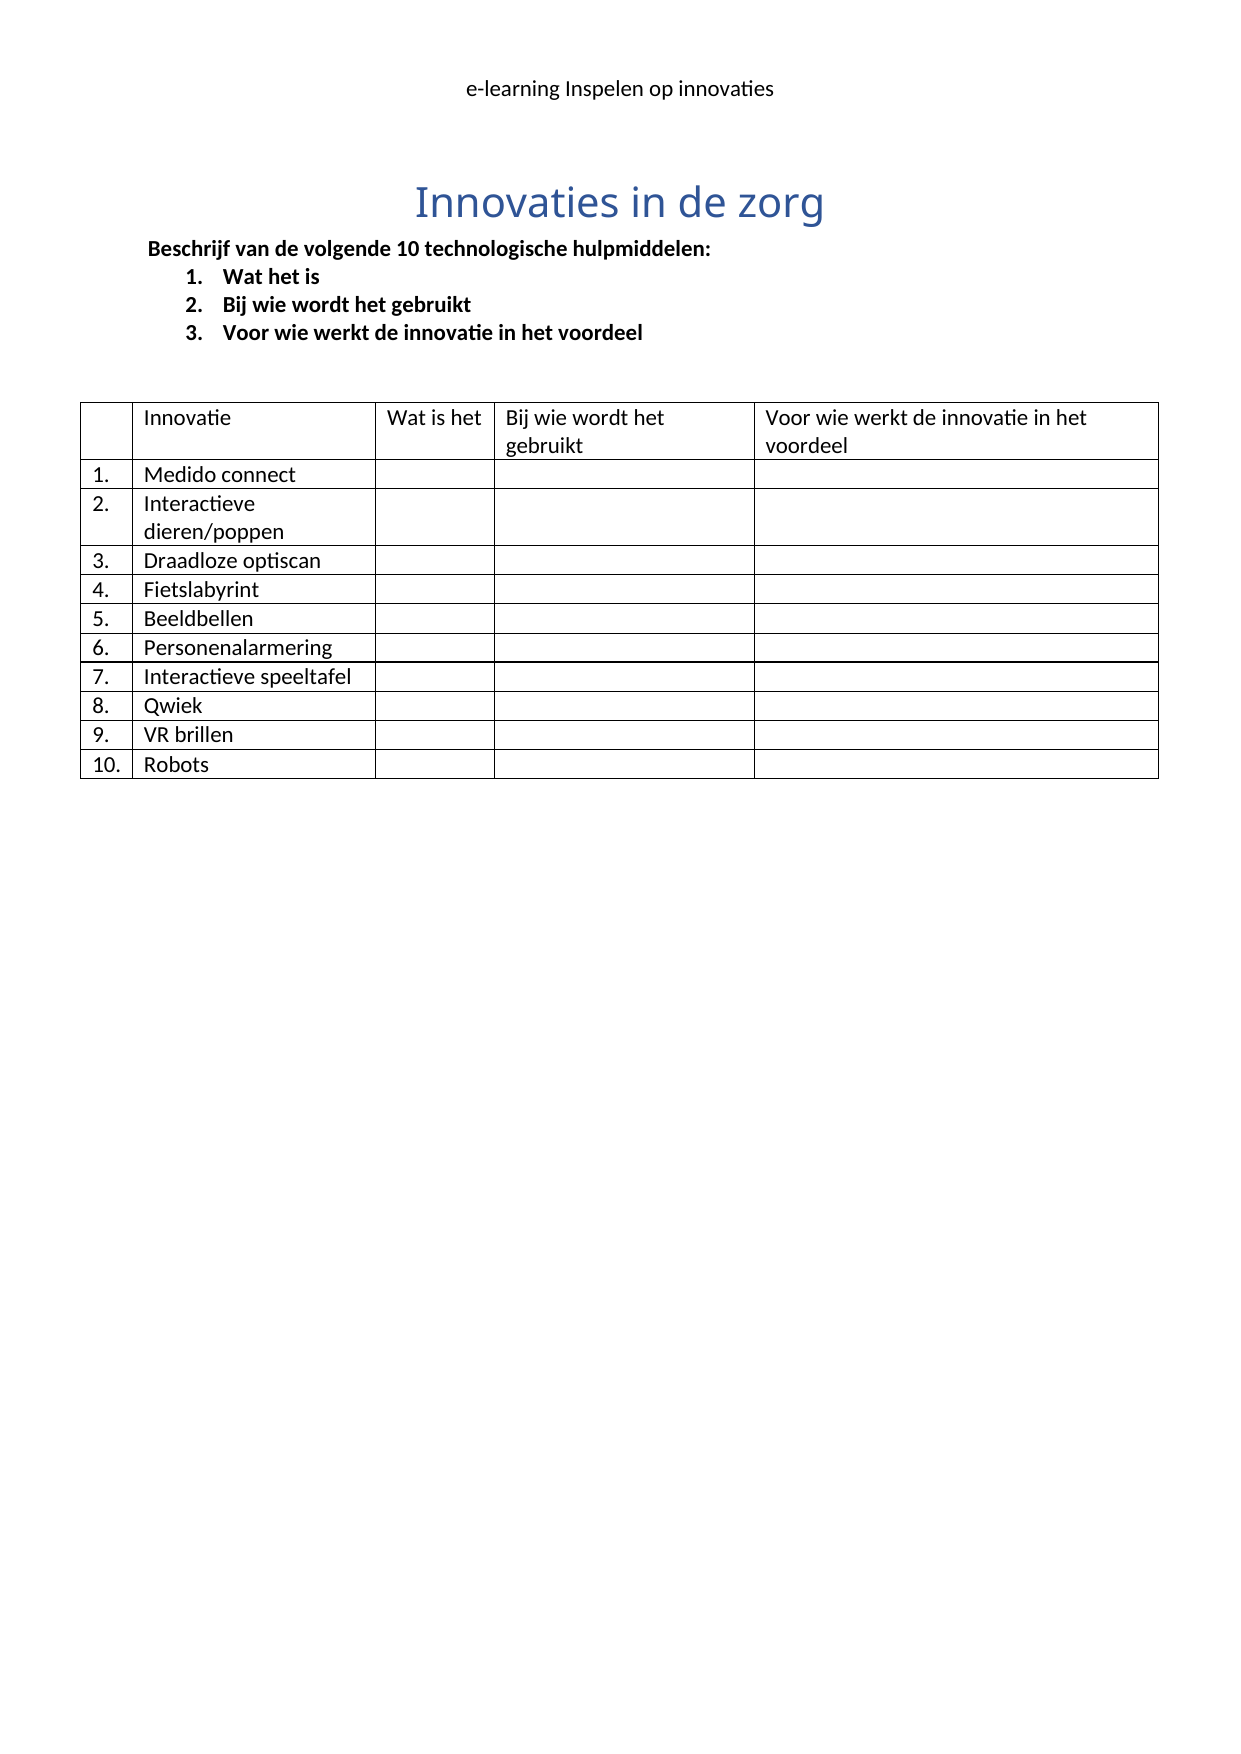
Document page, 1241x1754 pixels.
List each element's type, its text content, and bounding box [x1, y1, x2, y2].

table_cell [376, 604, 494, 632]
table_cell [376, 663, 494, 691]
table_cell 2. [81, 489, 132, 545]
table_cell Medido connect [133, 460, 375, 488]
table_cell [495, 634, 754, 661]
table_header Bij wie wordt het gebruikt [495, 403, 754, 459]
list Wat het is [185, 262, 1093, 290]
table_cell [376, 489, 494, 545]
table_cell Personenalarmering [133, 634, 375, 661]
table_cell 6. [81, 634, 132, 661]
table_cell [495, 575, 754, 603]
table_cell 10. [81, 750, 132, 778]
table_cell [495, 460, 754, 488]
table_cell Interactieve dieren/poppen [133, 489, 375, 545]
table_cell 8. [81, 692, 132, 719]
table_cell [376, 546, 494, 574]
table_cell [376, 575, 494, 603]
subtitle Innovaties in de zorg [148, 173, 1093, 229]
table_cell [376, 692, 494, 719]
table_cell [755, 489, 1158, 545]
list Bij wie wordt het gebruikt [185, 290, 1093, 318]
table_cell Robots [133, 750, 375, 778]
table_header Wat is het [376, 403, 494, 459]
table_cell [376, 634, 494, 661]
table_cell [755, 634, 1158, 661]
text Beschrijf van de volgende 10 technologische hulpmiddelen: [148, 234, 1093, 262]
table_cell [755, 692, 1158, 719]
table_cell [495, 750, 754, 778]
list Voor wie werkt de innovatie in het voordeel [185, 318, 1093, 346]
table_cell 5. [81, 604, 132, 632]
table_cell [495, 692, 754, 719]
table_cell 7. [81, 663, 132, 691]
table_header Voor wie werkt de innovatie in het voordeel [755, 403, 1158, 459]
table_header [81, 403, 132, 459]
table_cell Interactieve speeltafel [133, 663, 375, 691]
table_cell [376, 460, 494, 488]
table_cell Beeldbellen [133, 604, 375, 632]
table_cell [376, 750, 494, 778]
table_cell [495, 546, 754, 574]
table_cell [755, 721, 1158, 749]
table_cell [376, 721, 494, 749]
table_cell [755, 460, 1158, 488]
table_cell VR brillen [133, 721, 375, 749]
table_cell [755, 604, 1158, 632]
table_cell [495, 604, 754, 632]
table_cell [755, 575, 1158, 603]
table_cell Qwiek [133, 692, 375, 719]
table_cell 4. [81, 575, 132, 603]
table_cell [495, 663, 754, 691]
table_cell [755, 750, 1158, 778]
table_cell 1. [81, 460, 132, 488]
table_cell [495, 721, 754, 749]
table_cell Draadloze optiscan [133, 546, 375, 574]
table_cell 3. [81, 546, 132, 574]
table_cell 9. [81, 721, 132, 749]
table_cell Fietslabyrint [133, 575, 375, 603]
table_cell [755, 546, 1158, 574]
table_header Innovatie [133, 403, 375, 459]
table_cell [495, 489, 754, 545]
table_cell [755, 663, 1158, 691]
